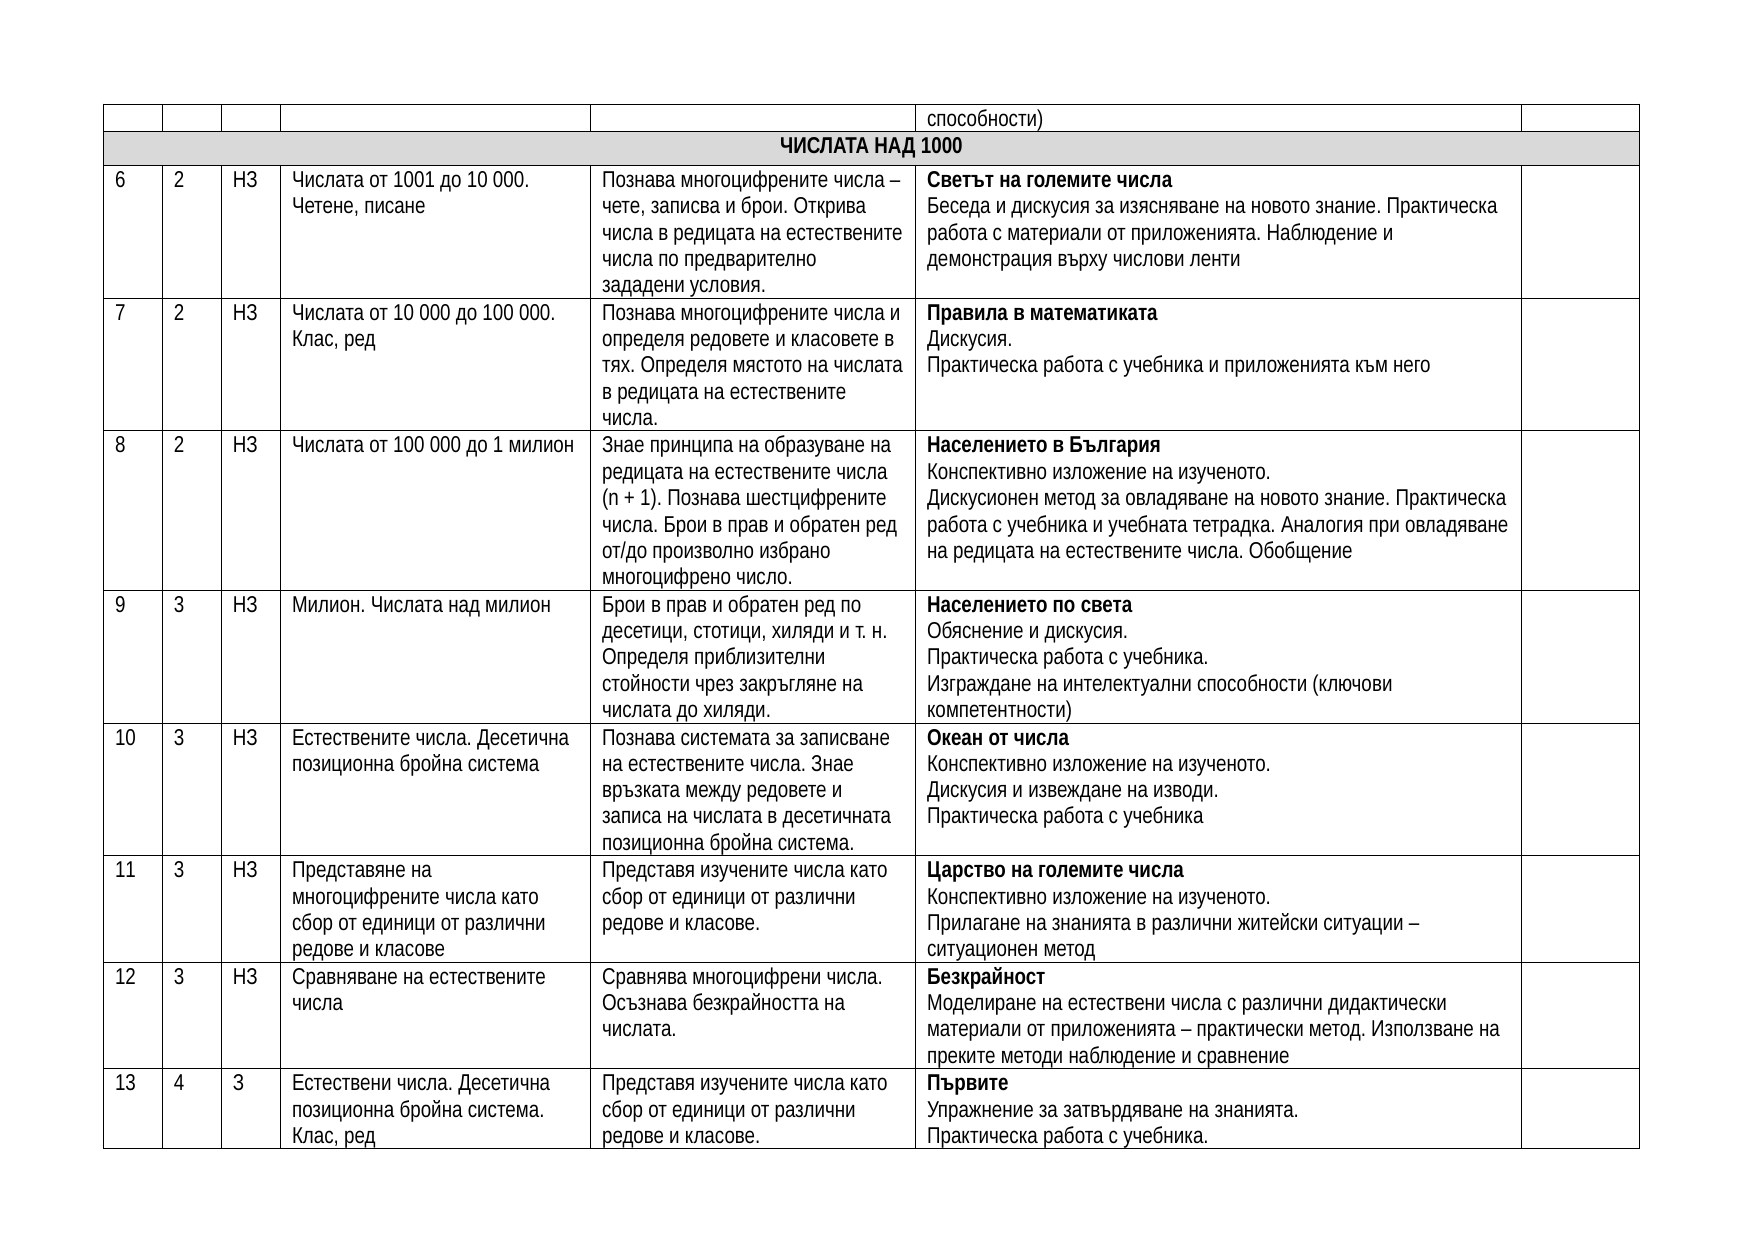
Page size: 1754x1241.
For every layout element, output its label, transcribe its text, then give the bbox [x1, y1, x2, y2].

table_cell 11 [104, 856, 162, 962]
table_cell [916, 1069, 1521, 1148]
table_cell 2 [163, 105, 221, 131]
table_cell 3 [163, 963, 221, 1068]
table_cell 10 [104, 724, 162, 855]
table_cell Светът на големите числа Беседа и дискусия за изясняване на новото знание. Практическа работа с материали от приложенията. Наблюдение и демонстрация върху числови ленти [916, 166, 1521, 298]
table_cell [1522, 1069, 1639, 1148]
table_cell [1522, 591, 1639, 722]
table_cell 4 [163, 1069, 221, 1148]
table_cell 2 [163, 431, 221, 589]
table_cell Брои в прав и обратен ред по десетици, стотици, хиляди и т. н. Определя приблизителни стойности чрез закръгляне на числата до хиляди. [591, 591, 915, 722]
table_cell 2 [163, 166, 221, 298]
table_cell НЗ [222, 591, 280, 722]
table_cell 13 [104, 1069, 162, 1148]
table_cell Населението по света Обяснение и дискусия. Практическа работа с учебника. Изграждане на интелектуални способности (ключови компетентности) [916, 591, 1521, 722]
table_cell Представя изучените числа като сбор от единици от различни редове и класове. [591, 856, 915, 962]
table_cell 2 [163, 299, 221, 430]
table_cell Царство на големите числа Конспективно изложение на изученото. Прилагане на знанията в различни житейски ситуации – ситуационен метод [916, 856, 1521, 962]
table_cell 3 [163, 591, 221, 722]
table_cell 8 [104, 431, 162, 589]
table_cell Числата от 10 000 до 100 000. Клас, ред [281, 299, 590, 430]
table_cell [1522, 105, 1639, 131]
table_cell Познава многоцифрените числа и определя редовете и класовете в тях. Определя мястото на числата в редицата на естествените числа. [591, 299, 915, 430]
table_cell Числата от 100 000 до 1 милион [281, 431, 590, 589]
table_cell НЗ [222, 856, 280, 962]
table_cell 3 [163, 724, 221, 855]
table_cell З [222, 1069, 280, 1148]
table_cell НЗ [222, 431, 280, 589]
table_cell Сравнява многоцифрени числа. Осъзнава безкрайността на числата. [591, 963, 915, 1068]
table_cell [281, 105, 590, 131]
table_cell Правила в математиката Дискусия. Практическа работа с учебника и приложенията към него [916, 299, 1521, 430]
table_cell Естествените числа. Десетична позиционна бройна система [281, 724, 590, 855]
table_cell Познава системата за записване на естествените числа. Знае връзката между редовете и записа на числата в десетичната позиционна бройна система. [591, 724, 915, 855]
table_cell [1522, 166, 1639, 298]
table_cell Населението в България Конспективно изложение на изученото. Дискусионен метод за овладяване на новото знание. Практическа работа с учебника и учебната тетрадка. Аналогия при овладяване на редицата на естествените числа. Обобщение [916, 431, 1521, 589]
table_cell Милион. Числата над милион [281, 591, 590, 722]
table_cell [281, 1069, 590, 1148]
table_cell [1522, 856, 1639, 962]
table_cell Познава многоцифрените числа – чете, записва и брои. Открива числа в редицата на естествените числа по предварително зададени условия. [591, 166, 915, 298]
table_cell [591, 1069, 915, 1148]
table_cell 9 [104, 591, 162, 722]
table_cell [591, 105, 915, 131]
table_cell НЗ [222, 724, 280, 855]
table_cell [1522, 299, 1639, 430]
table_cell НЗ [222, 166, 280, 298]
table_cell 7 [104, 299, 162, 430]
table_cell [916, 105, 1521, 131]
table_cell Сравняване на естествените числа [281, 963, 590, 1068]
table_cell 12 [104, 963, 162, 1068]
table_cell Безкрайност Моделиране на естествени числа с различни дидактически материали от приложенията – практически метод. Използване на преките методи наблюдение и сравнение [916, 963, 1521, 1068]
table_cell 6 [104, 166, 162, 298]
table_cell 5 [104, 105, 162, 131]
table_cell НЗ [222, 299, 280, 430]
table_cell [1522, 431, 1639, 589]
table_cell ЧИСЛАТА НАД 1000 [104, 132, 1639, 165]
table_cell Океан от числа Конспективно изложение на изученото. Дискусия и извеждане на изводи. Практическа работа с учебника [916, 724, 1521, 855]
table_cell Представяне на многоцифрените числа като сбор от единици от различни редове и класове [281, 856, 590, 962]
table_cell НЗ [222, 963, 280, 1068]
table_cell Д [222, 105, 280, 131]
table_cell Знае принципа на образуване на редицата на естествените числа (n + 1). Познава шестцифрените числа. Брои в прав и обратен ред от/до произволно избрано многоцифрено число. [591, 431, 915, 589]
table_cell Числата от 1001 до 10 000. Четене, писане [281, 166, 590, 298]
table_cell [1522, 724, 1639, 855]
table_cell 3 [163, 856, 221, 962]
table_cell [1522, 963, 1639, 1068]
